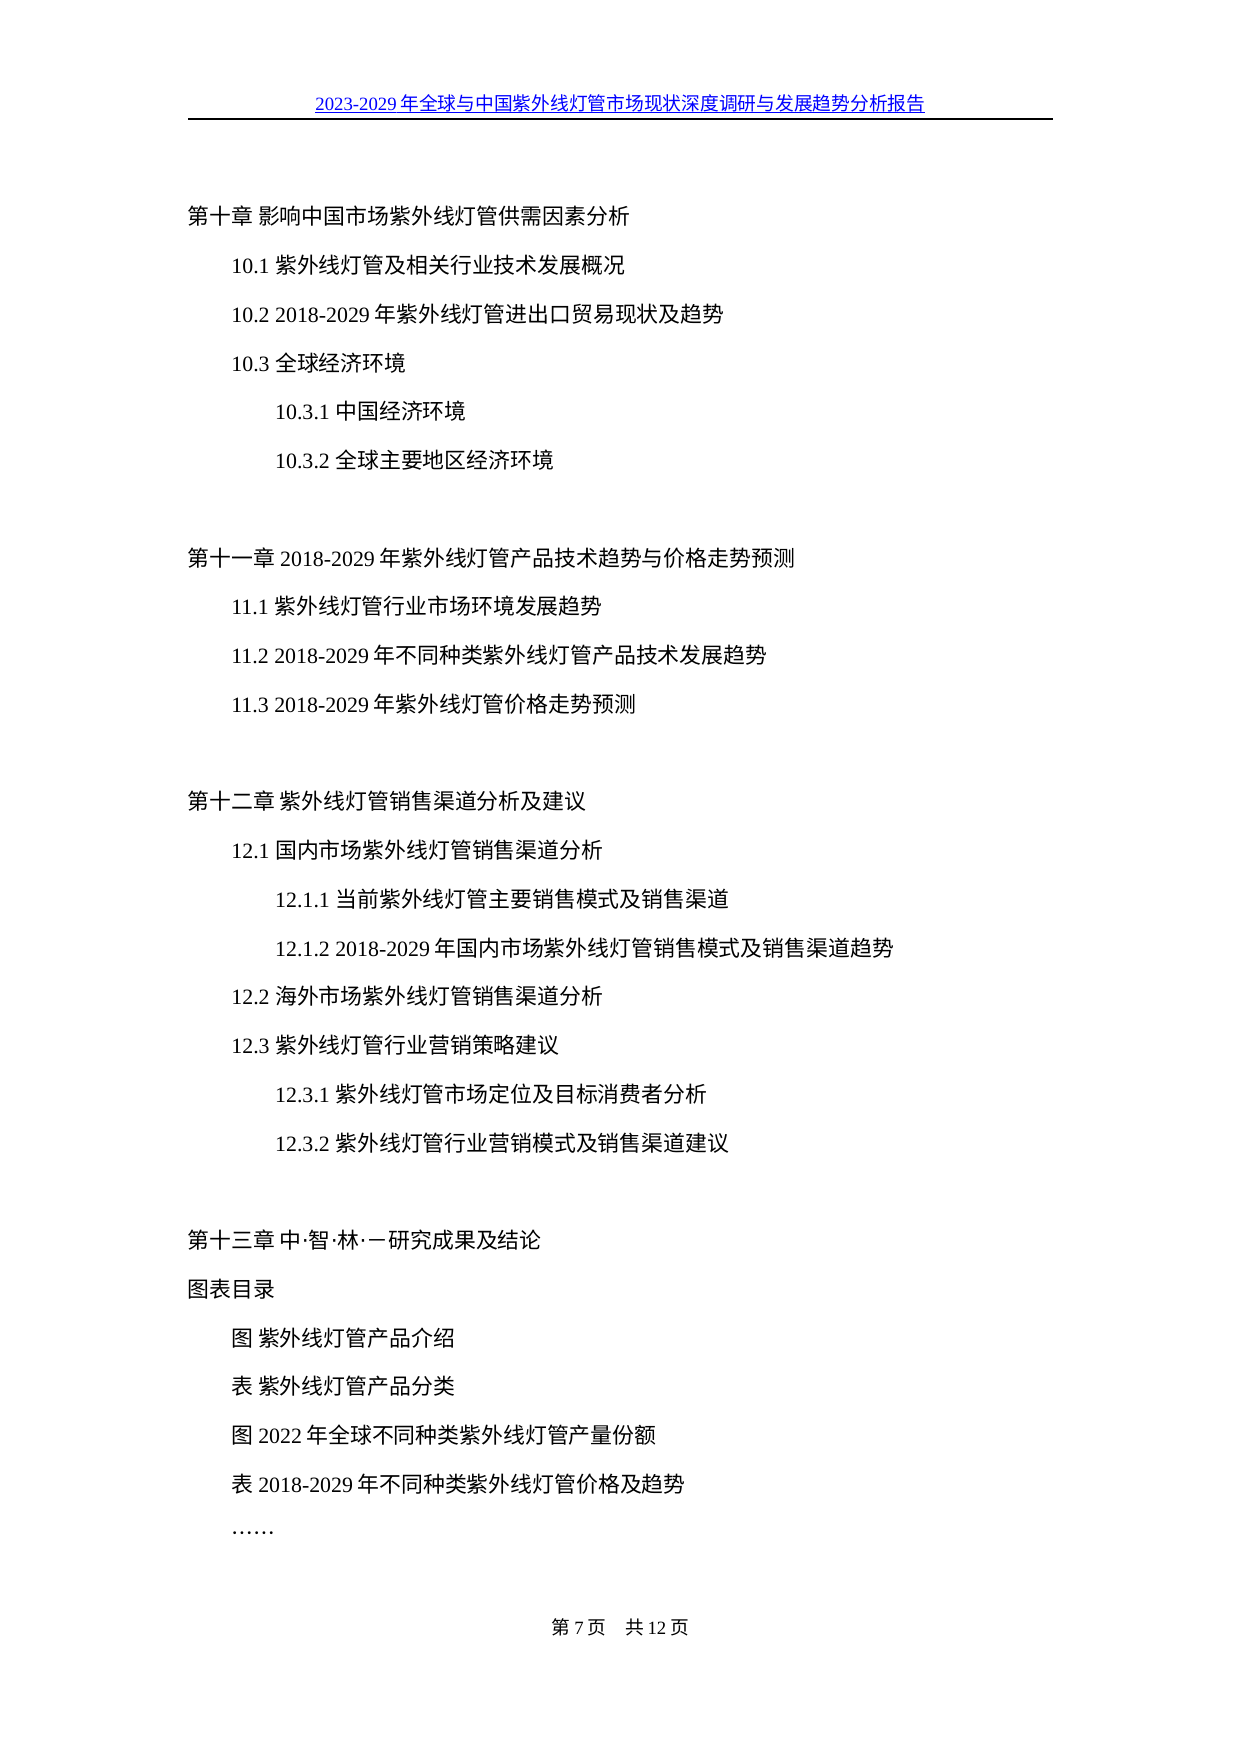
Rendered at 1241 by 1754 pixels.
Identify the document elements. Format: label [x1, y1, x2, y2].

text [187, 150, 1053, 1548]
